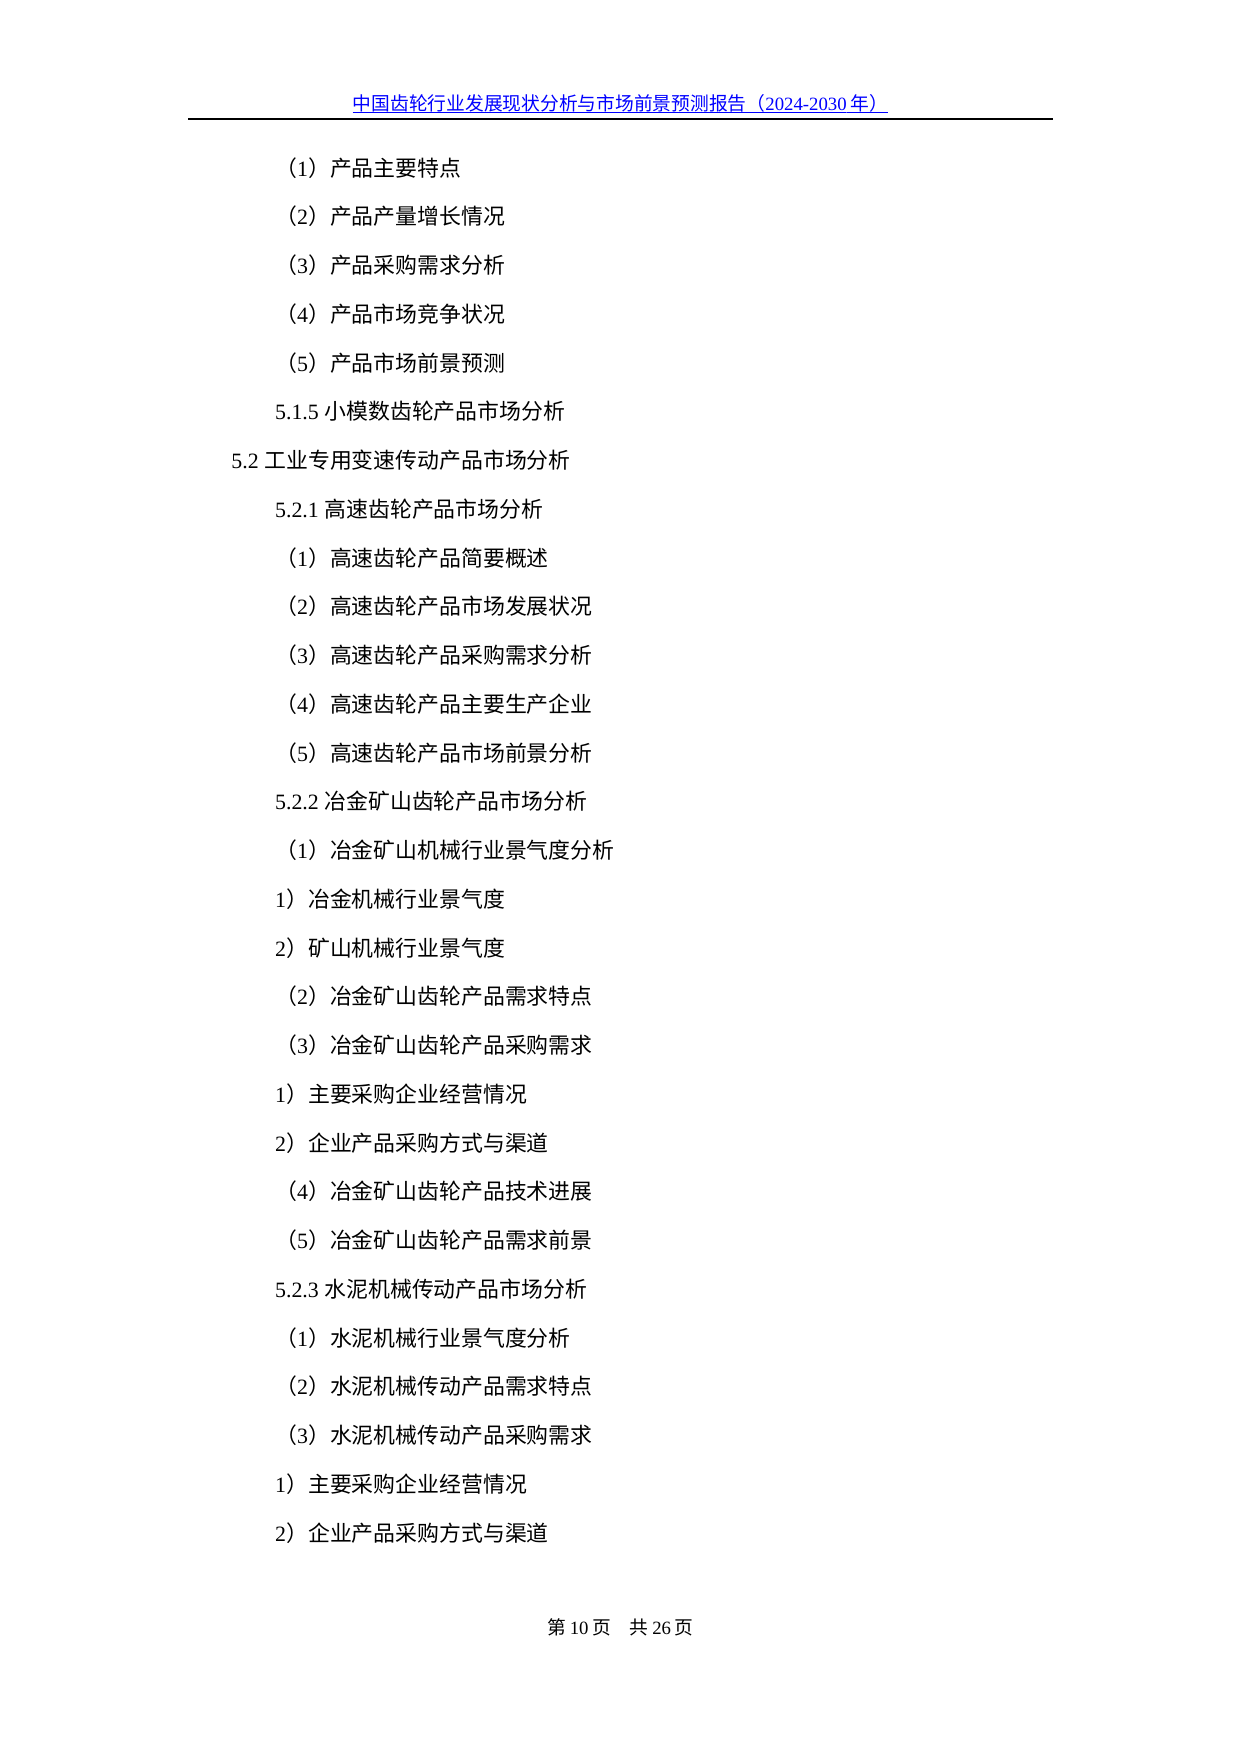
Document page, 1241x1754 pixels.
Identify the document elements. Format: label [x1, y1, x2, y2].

text [187, 150, 1053, 1548]
